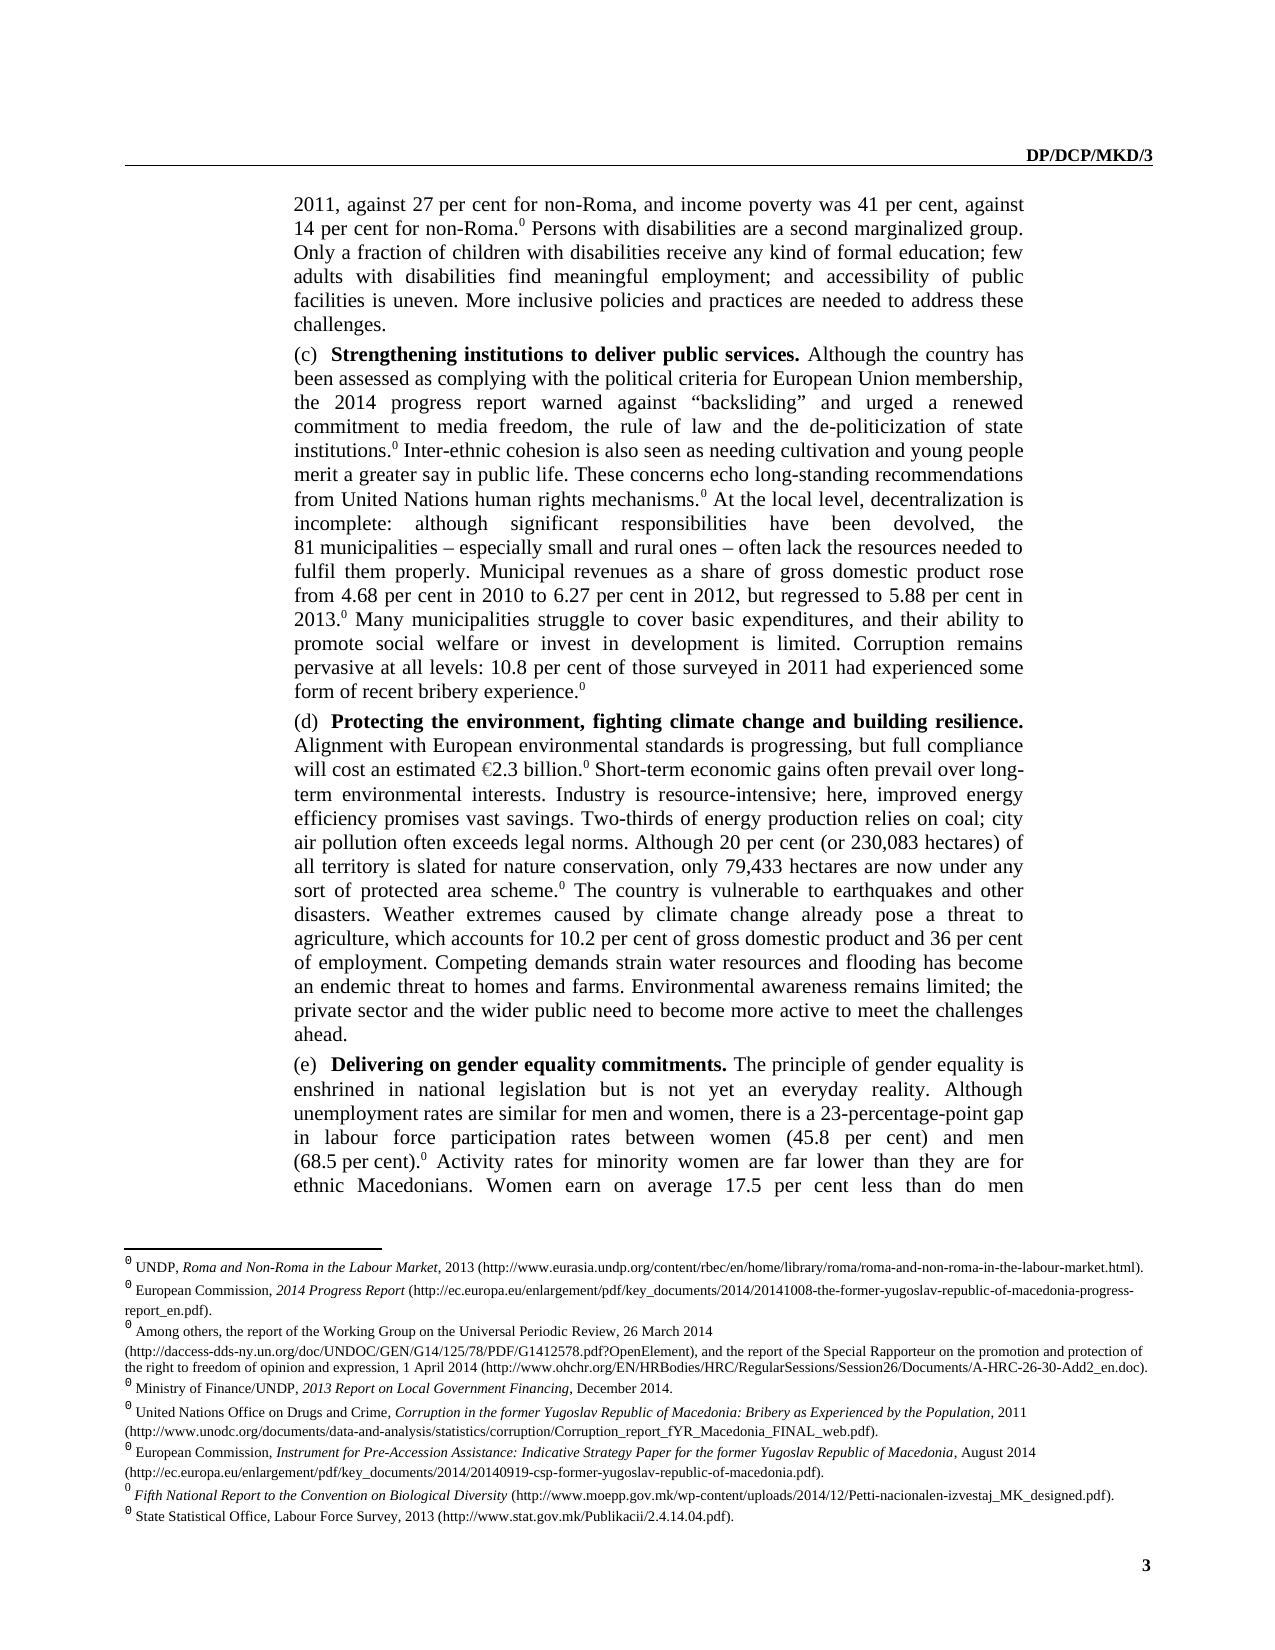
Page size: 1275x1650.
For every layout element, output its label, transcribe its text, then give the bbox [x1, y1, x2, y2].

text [293, 191, 1024, 336]
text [293, 1052, 1024, 1197]
text (c) Strengthening institutions to deliver public services. Although the country has been assessed as complying with the political criteria for European Union membership, the 2014 progress report warned against “backsliding” and urged a renewed commitment to media freedom, the rule of law and the de-politicization of state institutions. Inter-ethnic cohesion is also seen as needing cultivation and young people merit a greater say in public life. These concerns echo long-standing recommendations from United Nations human rights mechanisms. At the local level, decentralization is incomplete: although significant responsibilities have been devolved, the 81 municipalities – especially small and rural ones – often lack the resources needed to fulfil them properly. Municipal revenues as a share of gross domestic product rose from 4.68 per cent in 2010 to 6.27 per cent in 2012, but regressed to 5.88 per cent in 2013. Many municipalities struggle to cover basic expenditures, and their ability to promote social welfare or invest in development is limited. Corruption remains pervasive at all levels: 10.8 per cent of those surveyed in 2011 had experienced some form of recent bribery experience. [294, 342, 1024, 703]
text (d) Protecting the environment, fighting climate change and building resilience. Alignment with European environmental standards is progressing, but full compliance will cost an estimated €2.3 billion. Short-term economic gains often prevail over long-term environmental interests. Industry is resource-intensive; here, improved energy efficiency promises vast savings. Two-thirds of energy production relies on coal; city air pollution often exceeds legal norms. Although 20 per cent (or 230,083 hectares) of all territory is slated for nature conservation, only 79,433 hectares are now under any sort of protected area scheme. The country is vulnerable to earthquakes and other disasters. Weather extremes caused by climate change already pose a threat to agriculture, which accounts for 10.2 per cent of gross domestic product and 36 per cent of employment. Competing demands strain water resources and flooding has become an endemic threat to homes and farms. Environmental awareness remains limited; the private sector and the wider public need to become more active to meet the challenges ahead. [294, 709, 1024, 1046]
